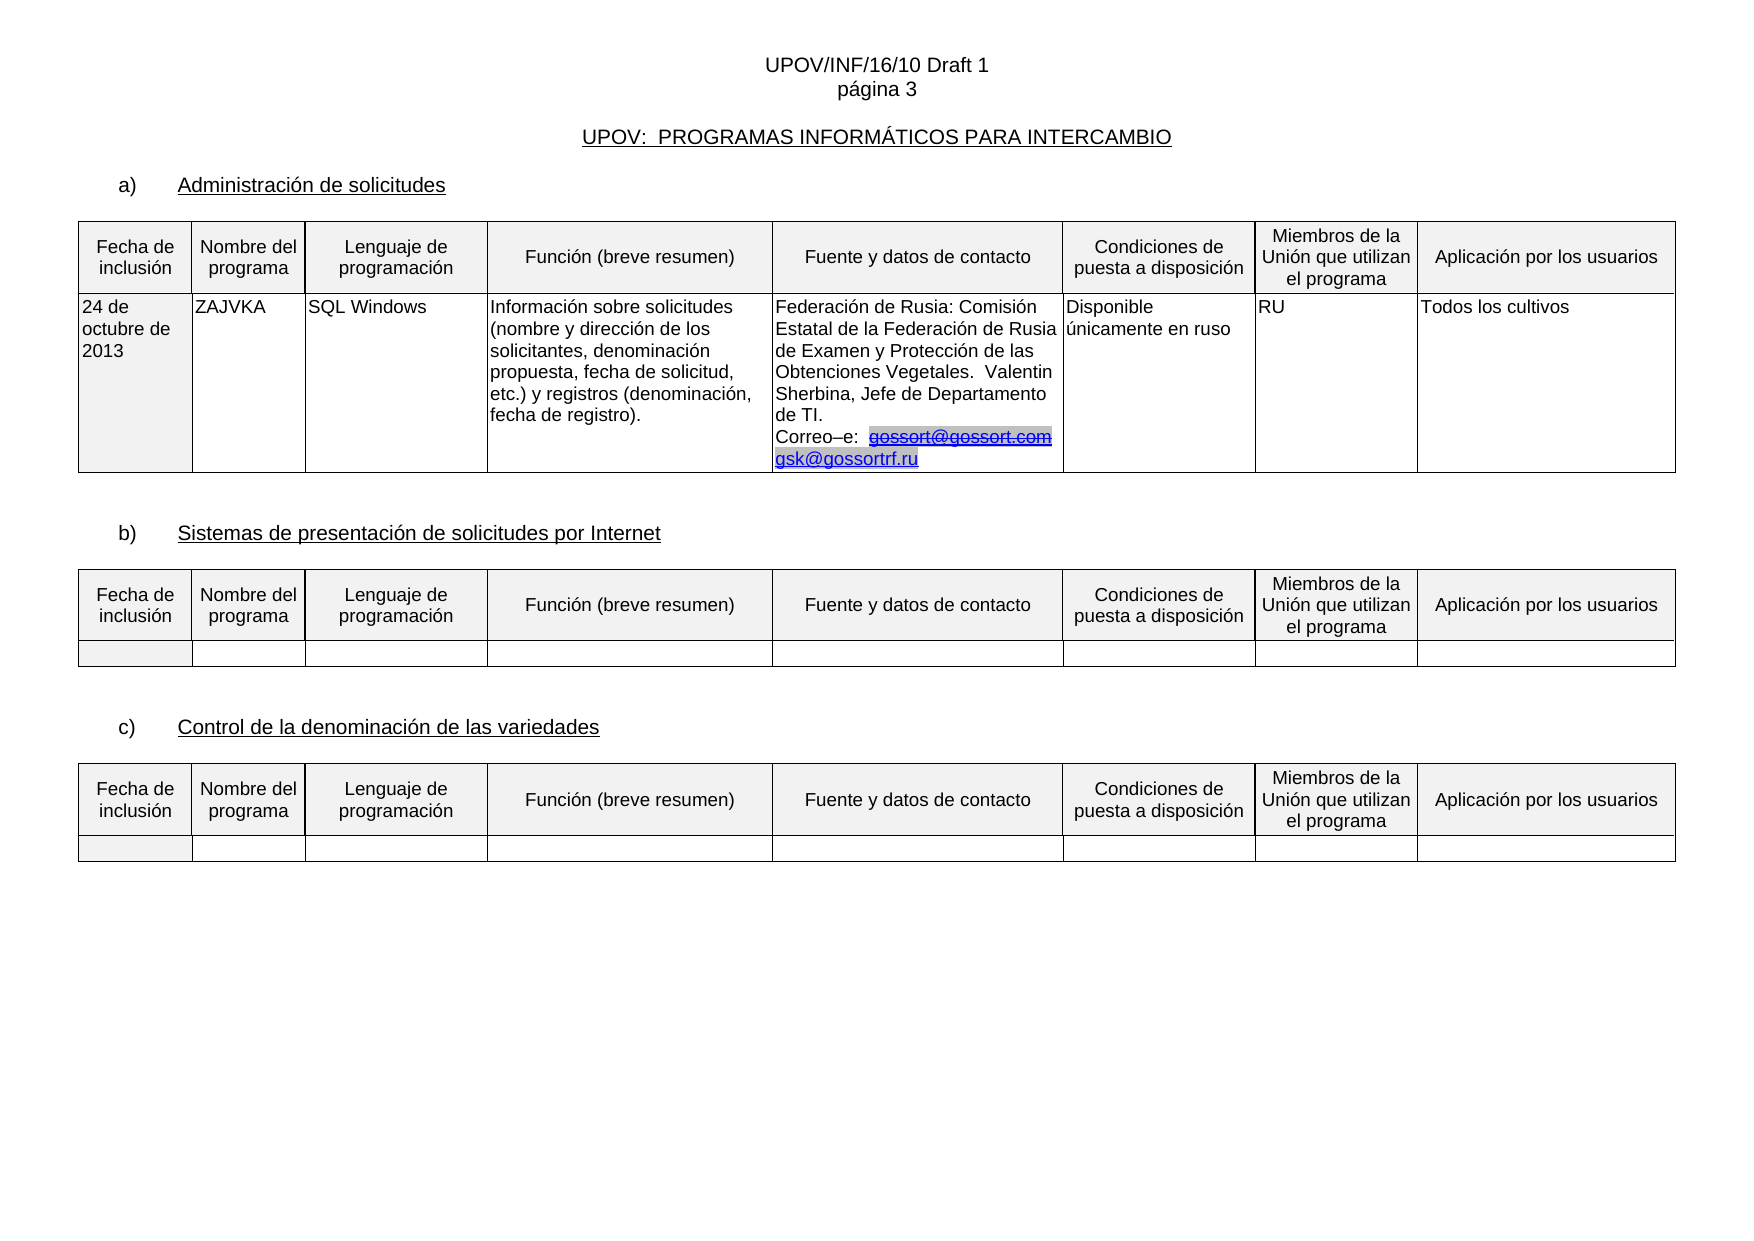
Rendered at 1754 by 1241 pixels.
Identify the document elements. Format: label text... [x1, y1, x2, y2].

text c) Control de la denominación de las variedades [118, 715, 1636, 739]
table_header Miembros de la Unión que utilizan el programa [1256, 570, 1417, 640]
table_header Condiciones de puesta a disposición [1063, 222, 1254, 292]
table_cell [488, 836, 772, 861]
text b) Sistemas de presentación de solicitudes por Internet [118, 521, 1636, 545]
table_header Fecha de inclusión [79, 222, 191, 292]
table_cell [1418, 640, 1675, 666]
table_cell SQL Windows [306, 294, 487, 472]
table_cell [773, 836, 1063, 861]
table_header Nombre del programa [192, 222, 304, 292]
table_cell [488, 641, 772, 666]
table_cell [193, 641, 305, 666]
table_header Miembros de la Unión que utilizan el programa [1256, 222, 1417, 292]
table_cell [79, 836, 192, 861]
table_header Fuente y datos de contacto [773, 764, 1062, 835]
text a) Administración de solicitudes [118, 173, 1636, 197]
table_header Nombre del programa [192, 570, 304, 640]
text UPOV: PROGRAMAS INFORMÁTICOS PARA INTERCAMBIO [118, 125, 1636, 149]
table_cell 24 de octubre de 2013 [79, 294, 192, 472]
table_cell [79, 641, 192, 666]
table_cell [1064, 836, 1255, 861]
table_header Lenguaje de programación [306, 570, 487, 640]
table_header Función (breve resumen) [488, 764, 772, 835]
table_header Fuente y datos de contacto [773, 570, 1062, 640]
table_header Fecha de inclusión [79, 764, 191, 835]
table_cell ZAJVKA [193, 294, 305, 472]
table_header Aplicación por los usuarios [1418, 222, 1675, 292]
table_header Aplicación por los usuarios [1418, 570, 1675, 640]
table_cell RU [1256, 294, 1417, 472]
table_cell [773, 641, 1063, 666]
table_header Lenguaje de programación [306, 222, 487, 292]
table_cell Todos los cultivos [1418, 293, 1675, 472]
table_header Nombre del programa [192, 764, 304, 835]
table_header Función (breve resumen) [488, 222, 772, 292]
table_cell [193, 836, 305, 861]
table_header Aplicación por los usuarios [1418, 764, 1675, 835]
table_cell Información sobre solicitudes (nombre y dirección de los solicitantes, denominación propuesta, fecha de solicitud, etc.) y registros (denominación, fecha de registro). [488, 294, 772, 472]
table_header Condiciones de puesta a disposición [1063, 570, 1254, 640]
table_header Fuente y datos de contacto [773, 222, 1062, 292]
table_header Función (breve resumen) [488, 570, 772, 640]
table_header Fecha de inclusión [79, 570, 191, 640]
table_header Lenguaje de programación [306, 764, 487, 835]
table_cell [1064, 641, 1255, 666]
table_cell [1256, 836, 1417, 861]
table_cell Federación de Rusia: Comisión Estatal de la Federación de Rusia de Examen y Protección de las Obtenciones Vegetales. Valentin Sherbina, Jefe de Departamento de TI. Correo–e: gossort@gossort.com gsk@gossortrf.ru [773, 294, 1063, 472]
table_cell [1418, 835, 1675, 861]
table_header Miembros de la Unión que utilizan el programa [1256, 764, 1417, 835]
table_header Condiciones de puesta a disposición [1063, 764, 1254, 835]
table_cell [306, 641, 487, 666]
table_cell Disponible únicamente en ruso [1064, 294, 1255, 472]
table_cell [306, 836, 487, 861]
table_cell [1256, 641, 1417, 666]
